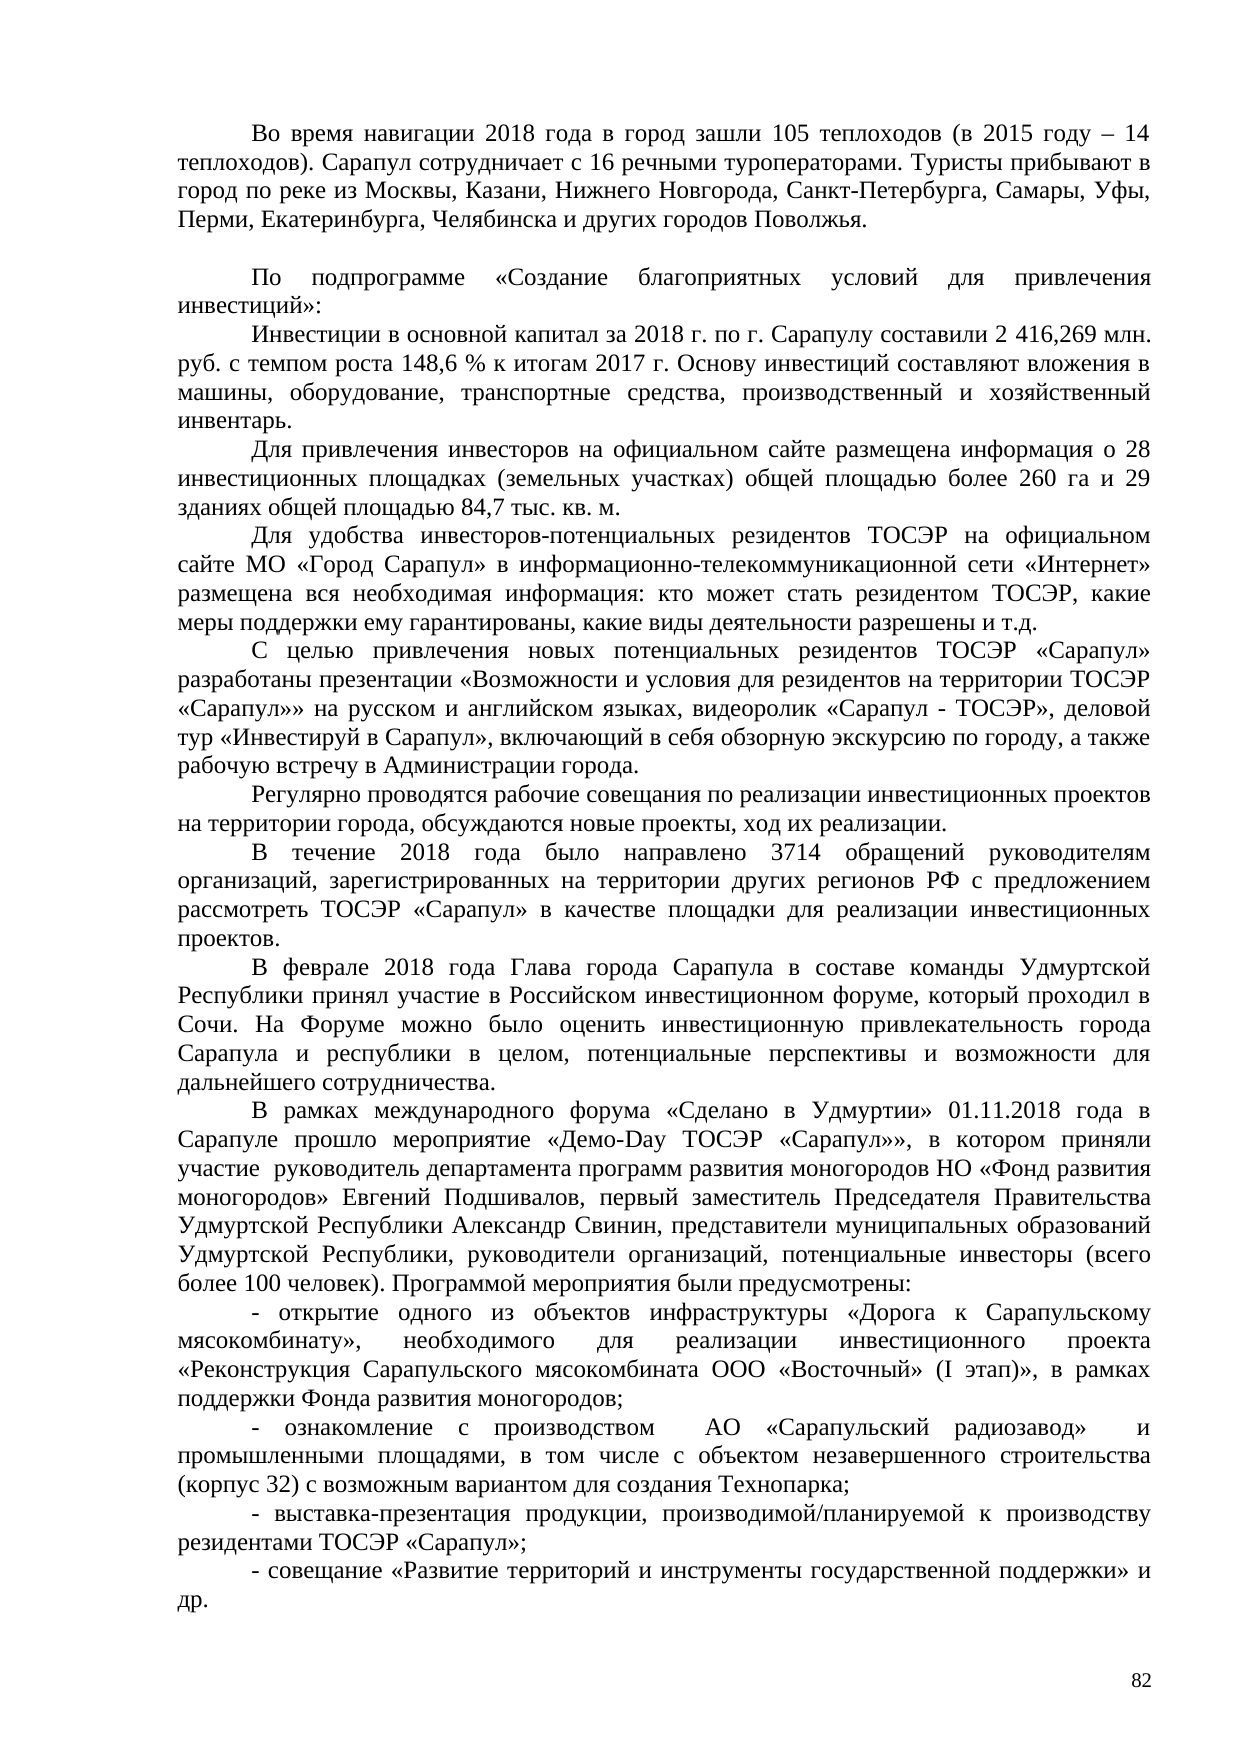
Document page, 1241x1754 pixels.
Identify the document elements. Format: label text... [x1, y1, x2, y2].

text По подпрограмме «Создание благоприятных условий для привлечения инвестиций»: [177, 262, 1152, 319]
text Для привлечения инвесторов на официальном сайте размещена информация о 28 инвестиционных площадках (земельных участках) общей площадью более 260 га и 29 зданиях общей площадью 84,7 тыс. кв. м. [177, 434, 1152, 521]
text - ознакомление с производством АО «Сарапульский радиозавод» и промышленными площадями, в том числе с объектом незавершенного строительства (корпус 32) с возможным вариантом для создания Технопарка; [177, 1412, 1152, 1498]
text - открытие одного из объектов инфраструктуры «Дорога к Сарапульскому мясокомбинату», необходимого для реализации инвестиционного проекта «Реконструкция Сарапульского мясокомбината ООО «Восточный» (I этап)», в рамках поддержки Фонда развития моногородов; [177, 1297, 1152, 1412]
text Во время навигации 2018 года в город зашли 105 теплоходов (в 2015 году – 14 теплоходов). Сарапул сотрудничает с 16 речными туроператорами. Туристы прибывают в город по реке из Москвы, Казани, Нижнего Новгорода, Санкт-Петербурга, Самары, Уфы, Перми, Екатеринбурга, Челябинска и других городов Поволжья. [177, 118, 1152, 233]
text Регулярно проводятся рабочие совещания по реализации инвестиционных проектов на территории города, обсуждаются новые проекты, ход их реализации. [177, 779, 1152, 837]
text С целью привлечения новых потенциальных резидентов ТОСЭР «Сарапул» разработаны презентации «Возможности и условия для резидентов на территории ТОСЭР «Сарапул»» на русском и английском языках, видеоролик «Сарапул - ТОСЭР», деловой тур «Инвестируй в Сарапул», включающий в себя обзорную экскурсию по городу, а также рабочую встречу в Администрации города. [177, 636, 1152, 779]
text - совещание «Развитие территорий и инструменты государственной поддержки» и др. [177, 1556, 1152, 1613]
text Инвестиции в основной капитал за 2018 г. по г. Сарапулу составили 2 416,269 млн. руб. с темпом роста 148,6 % к итогам 2017 г. Основу инвестиций составляют вложения в машины, оборудование, транспортные средства, производственный и хозяйственный инвентарь. [177, 319, 1152, 434]
text Для удобства инвесторов-потенциальных резидентов ТОСЭР на официальном сайте МО «Город Сарапул» в информационно-телекоммуникационной сети «Интернет» размещена вся необходимая информация: кто может стать резидентом ТОСЭР, какие меры поддержки ему гарантированы, какие виды деятельности разрешены и т.д. [177, 521, 1152, 636]
text - выставка-презентация продукции, производимой/планируемой к производству резидентами ТОСЭР «Сарапул»; [177, 1498, 1152, 1556]
text В течение 2018 года было направлено 3714 обращений руководителям организаций, зарегистрированных на территории других регионов РФ с предложением рассмотреть ТОСЭР «Сарапул» в качестве площадки для реализации инвестиционных проектов. [177, 837, 1152, 952]
text В феврале 2018 года Глава города Сарапула в составе команды Удмуртской Республики принял участие в Российском инвестиционном форуме, который проходил в Сочи. На Форуме можно было оценить инвестиционную привлекательность города Сарапула и республики в целом, потенциальные перспективы и возможности для дальнейшего сотрудничества. [177, 952, 1152, 1096]
text В рамках международного форума «Сделано в Удмуртии» 01.11.2018 года в Сарапуле прошло мероприятие «Демо-Day ТОСЭР «Сарапул»», в котором приняли участие руководитель департамента программ развития моногородов НО «Фонд развития моногородов» Евгений Подшивалов, первый заместитель Председателя Правительства Удмуртской Республики Александр Свинин, представители муниципальных образований Удмуртской Республики, руководители организаций, потенциальные инвесторы (всего более 100 человек). Программой мероприятия были предусмотрены: [177, 1096, 1152, 1297]
